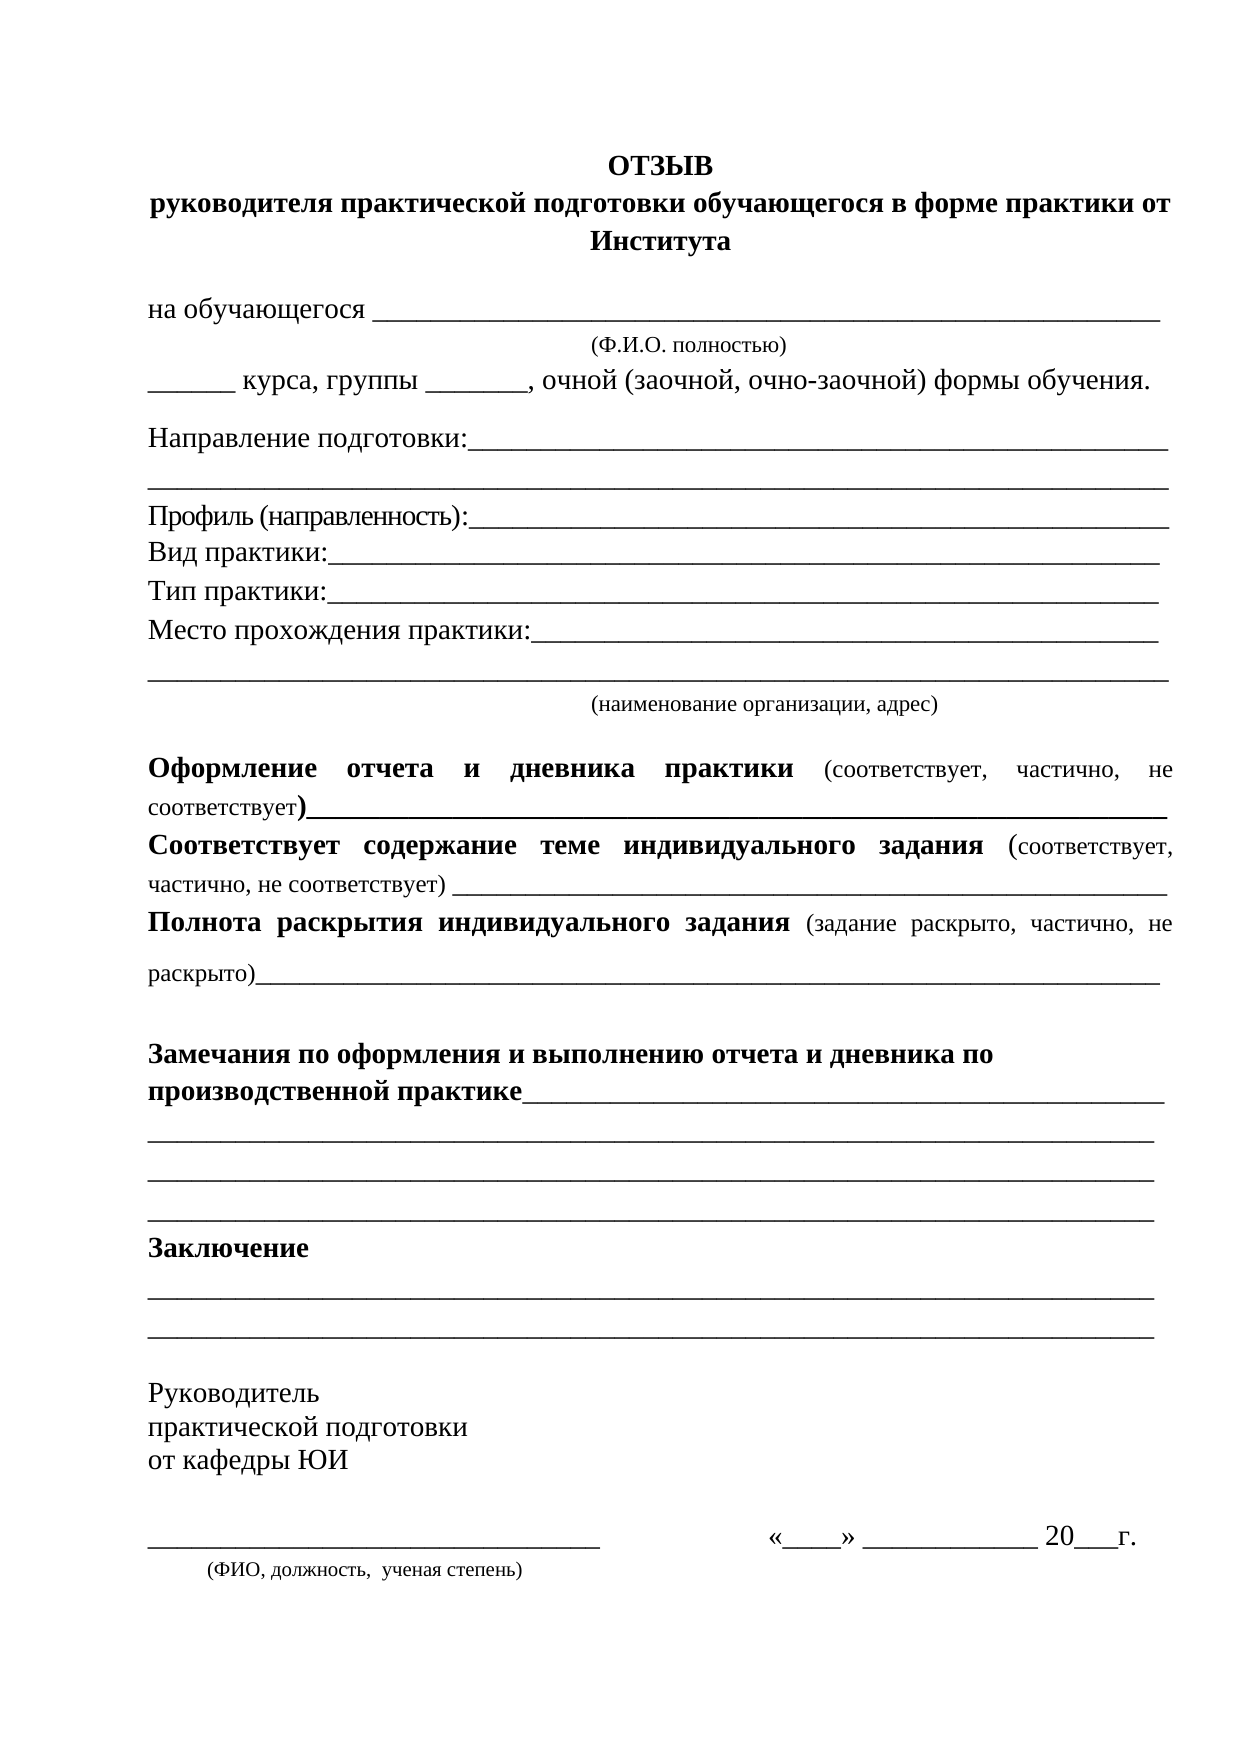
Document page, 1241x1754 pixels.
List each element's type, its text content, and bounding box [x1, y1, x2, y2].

text _____________________________________________________________________ [148, 1191, 1173, 1224]
text _____________________________________________________________________ [148, 1269, 1173, 1303]
text Заключение [148, 1230, 1173, 1263]
text ______ курса, группы _______, очной (заочной, очно-заочной) формы обучения. [148, 362, 1173, 395]
text _____________________________________________________________________ [148, 1308, 1173, 1342]
text Направление подготовки:________________________________________________ [148, 420, 1173, 454]
text _____________________________________________________________________ [148, 1152, 1173, 1185]
text Замечания по оформления и выполнению отчета и дневника по производственной практике____________________________________________ [148, 1036, 1173, 1107]
text Оформление отчета и дневника практики (соответствует, частично, не соответствует)___________________________________________________________ [148, 751, 1173, 822]
text Профиль (направленность):________________________________________________ [148, 498, 1173, 532]
text ______________________________________________________________________ [148, 651, 1173, 685]
text (наименование организации, адрес) [148, 690, 1173, 717]
text _______________________________ «____» ____________ 20___г. [148, 1518, 1173, 1551]
text Тип практики:_________________________________________________________ [148, 573, 1173, 606]
text Полнота раскрытия индивидуального задания (задание раскрыто, частично, не раскрыто)______________________________________________________________ [148, 904, 1173, 988]
text Соответствует содержание теме индивидуального задания (соответствует, частично, не соответствует) _________________________________________________ [148, 827, 1173, 898]
text Вид практики:_________________________________________________________ [148, 534, 1173, 567]
text ______________________________________________________________________ [148, 459, 1173, 493]
text на обучающегося ______________________________________________________ [148, 291, 1173, 325]
text ОТЗЫВ руководителя практической подготовки обучающегося в форме практики от Института [148, 148, 1173, 256]
text _____________________________________________________________________ [148, 1112, 1173, 1146]
text Руководитель практической подготовки от кафедры ЮИ [148, 1375, 1173, 1476]
text Место прохождения практики:___________________________________________ [148, 612, 1173, 646]
text (Ф.И.О. полностью) [148, 331, 1173, 357]
text (ФИО, должность, ученая степень) [148, 1557, 1173, 1581]
